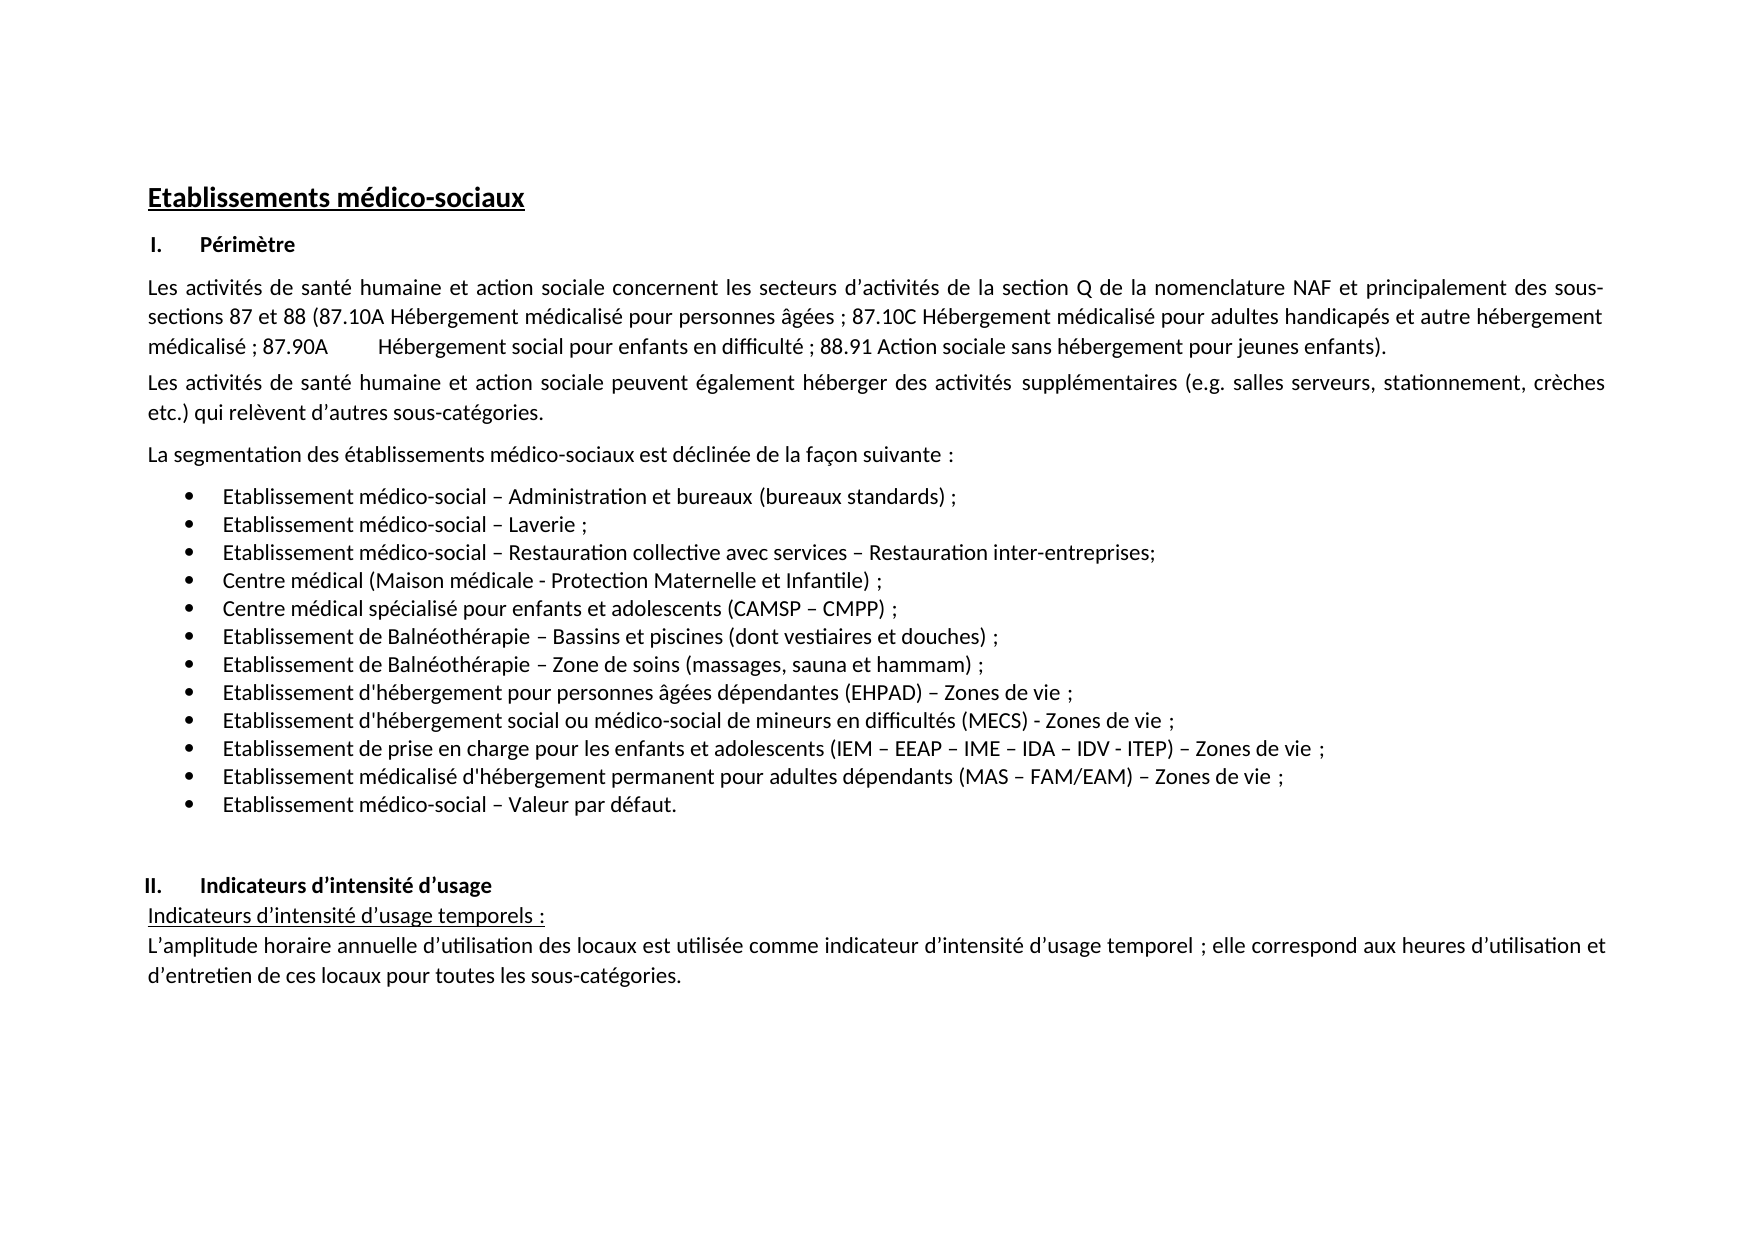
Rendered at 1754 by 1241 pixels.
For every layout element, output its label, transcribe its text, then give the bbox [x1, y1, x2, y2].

list Etablissement médico-social – Valeur par défaut. [185, 790, 1606, 818]
list Etablissement d'hébergement pour personnes âgées dépendantes (EHPAD) – Zones de vie ; [185, 678, 1606, 706]
subtitle Etablissements médico-sociaux [148, 179, 1606, 215]
list Etablissement de Balnéothérapie – Bassins et piscines (dont vestiaires et douches) ; [185, 622, 1606, 650]
list Etablissement de prise en charge pour les enfants et adolescents (IEM – EEAP – IME – IDA – IDV - ITEP) – Zones de vie ; [185, 734, 1606, 762]
list Etablissement de Balnéothérapie – Zone de soins (massages, sauna et hammam) ; [185, 650, 1606, 678]
text Les activités de santé humaine et action sociale peuvent également héberger des activités supplémentaires (e.g. salles serveurs, stationnement, crèches etc.) qui relèvent d’autres sous-catégories. [148, 368, 1606, 426]
list Etablissement médico-social – Laverie ; [185, 510, 1606, 538]
subtitle Périmètre [162, 230, 1606, 258]
list Etablissement d'hébergement social ou médico-social de mineurs en difficultés (MECS) - Zones de vie ; [185, 706, 1606, 734]
list Etablissement médico-social – Administration et bureaux (bureaux standards) ; [185, 482, 1606, 510]
list Centre médical spécialisé pour enfants et adolescents (CAMSP – CMPP) ; [185, 594, 1606, 622]
text Indicateurs d’intensité d’usage temporels : [148, 902, 1606, 930]
subtitle Indicateurs d’intensité d’usage [162, 871, 1606, 899]
list Centre médical (Maison médicale - Protection Maternelle et Infantile) ; [185, 566, 1606, 594]
list Etablissement médicalisé d'hébergement permanent pour adultes dépendants (MAS – FAM/EAM) – Zones de vie ; [185, 762, 1606, 790]
text L’amplitude horaire annuelle d’utilisation des locaux est utilisée comme indicateur d’intensité d’usage temporel ; elle correspond aux heures d’utilisation et d’entretien de ces locaux pour toutes les sous-catégories. [148, 931, 1606, 989]
list Etablissement médico-social – Restauration collective avec services – Restauration inter-entreprises; [185, 538, 1606, 566]
text La segmentation des établissements médico-sociaux est déclinée de la façon suivante : [148, 440, 1606, 468]
text Les activités de santé humaine et action sociale concernent les secteurs d’activités de la section Q de la nomenclature NAF et principalement des sous-sections 87 et 88 (87.10A Hébergement médicalisé pour personnes âgées ; 87.10C Hébergement médicalisé pour adultes handicapés et autre hébergement médicalisé ; 87.90A Hébergement social pour enfants en difficulté ; 88.91 Action sociale sans hébergement pour jeunes enfants). [148, 273, 1606, 360]
